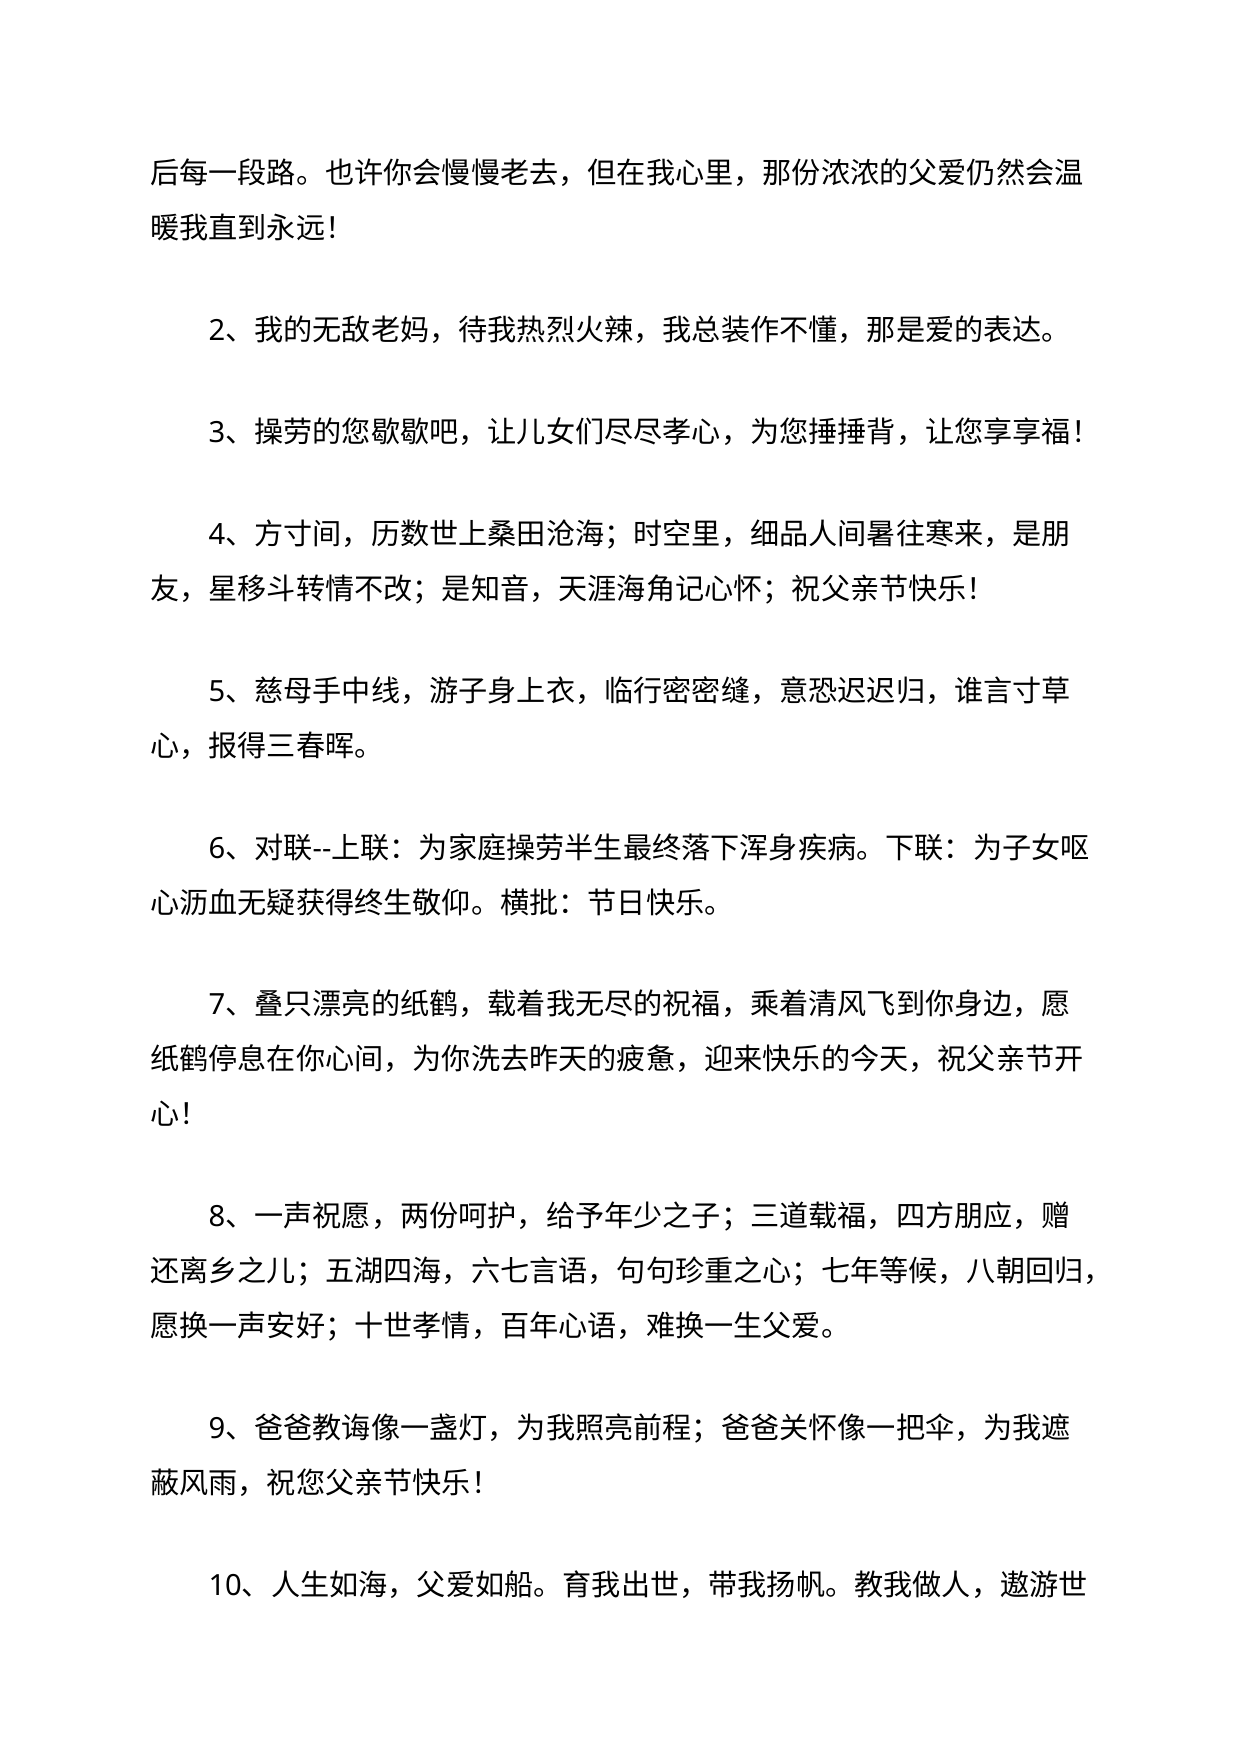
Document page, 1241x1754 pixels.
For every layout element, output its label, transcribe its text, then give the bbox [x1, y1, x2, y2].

text 3、操劳的您歇歇吧，让儿女们尽尽孝心，为您捶捶背，让您享享福！ [150, 409, 1090, 451]
text 2、我的无敌老妈，待我热烈火辣，我总装作不懂，那是爱的表达。 [150, 307, 1090, 349]
text 7、叠只漂亮的纸鹤，载着我无尽的祝福，乘着清风飞到你身边，愿纸鹤停息在你心间，为你洗去昨天的疲惫，迎来快乐的今天，祝父亲节开心！ [150, 981, 1090, 1133]
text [150, 1561, 1090, 1603]
text 6、对联--上联：为家庭操劳半生最终落下浑身疾病。下联：为子女呕心沥血无疑获得终生敬仰。横批：节日快乐。 [150, 824, 1090, 921]
text 9、爸爸教诲像一盏灯，为我照亮前程；爸爸关怀像一把伞，为我遮蔽风雨，祝您父亲节快乐！ [150, 1404, 1090, 1502]
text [150, 150, 1090, 247]
text 5、慈母手中线，游子身上衣，临行密密缝，意恐迟迟归，谁言寸草心，报得三春晖。 [150, 667, 1090, 765]
text 8、一声祝愿，两份呵护，给予年少之子；三道载福，四方朋应，赠还离乡之儿；五湖四海，六七言语，句句珍重之心；七年等候，八朝回归，愿换一声安好；十世孝情，百年心语，难换一生父爱。 [150, 1193, 1090, 1345]
text 4、方寸间，历数世上桑田沧海；时空里，细品人间暑往寒来，是朋友，星移斗转情不改；是知音，天涯海角记心怀；祝父亲节快乐！ [150, 511, 1090, 608]
